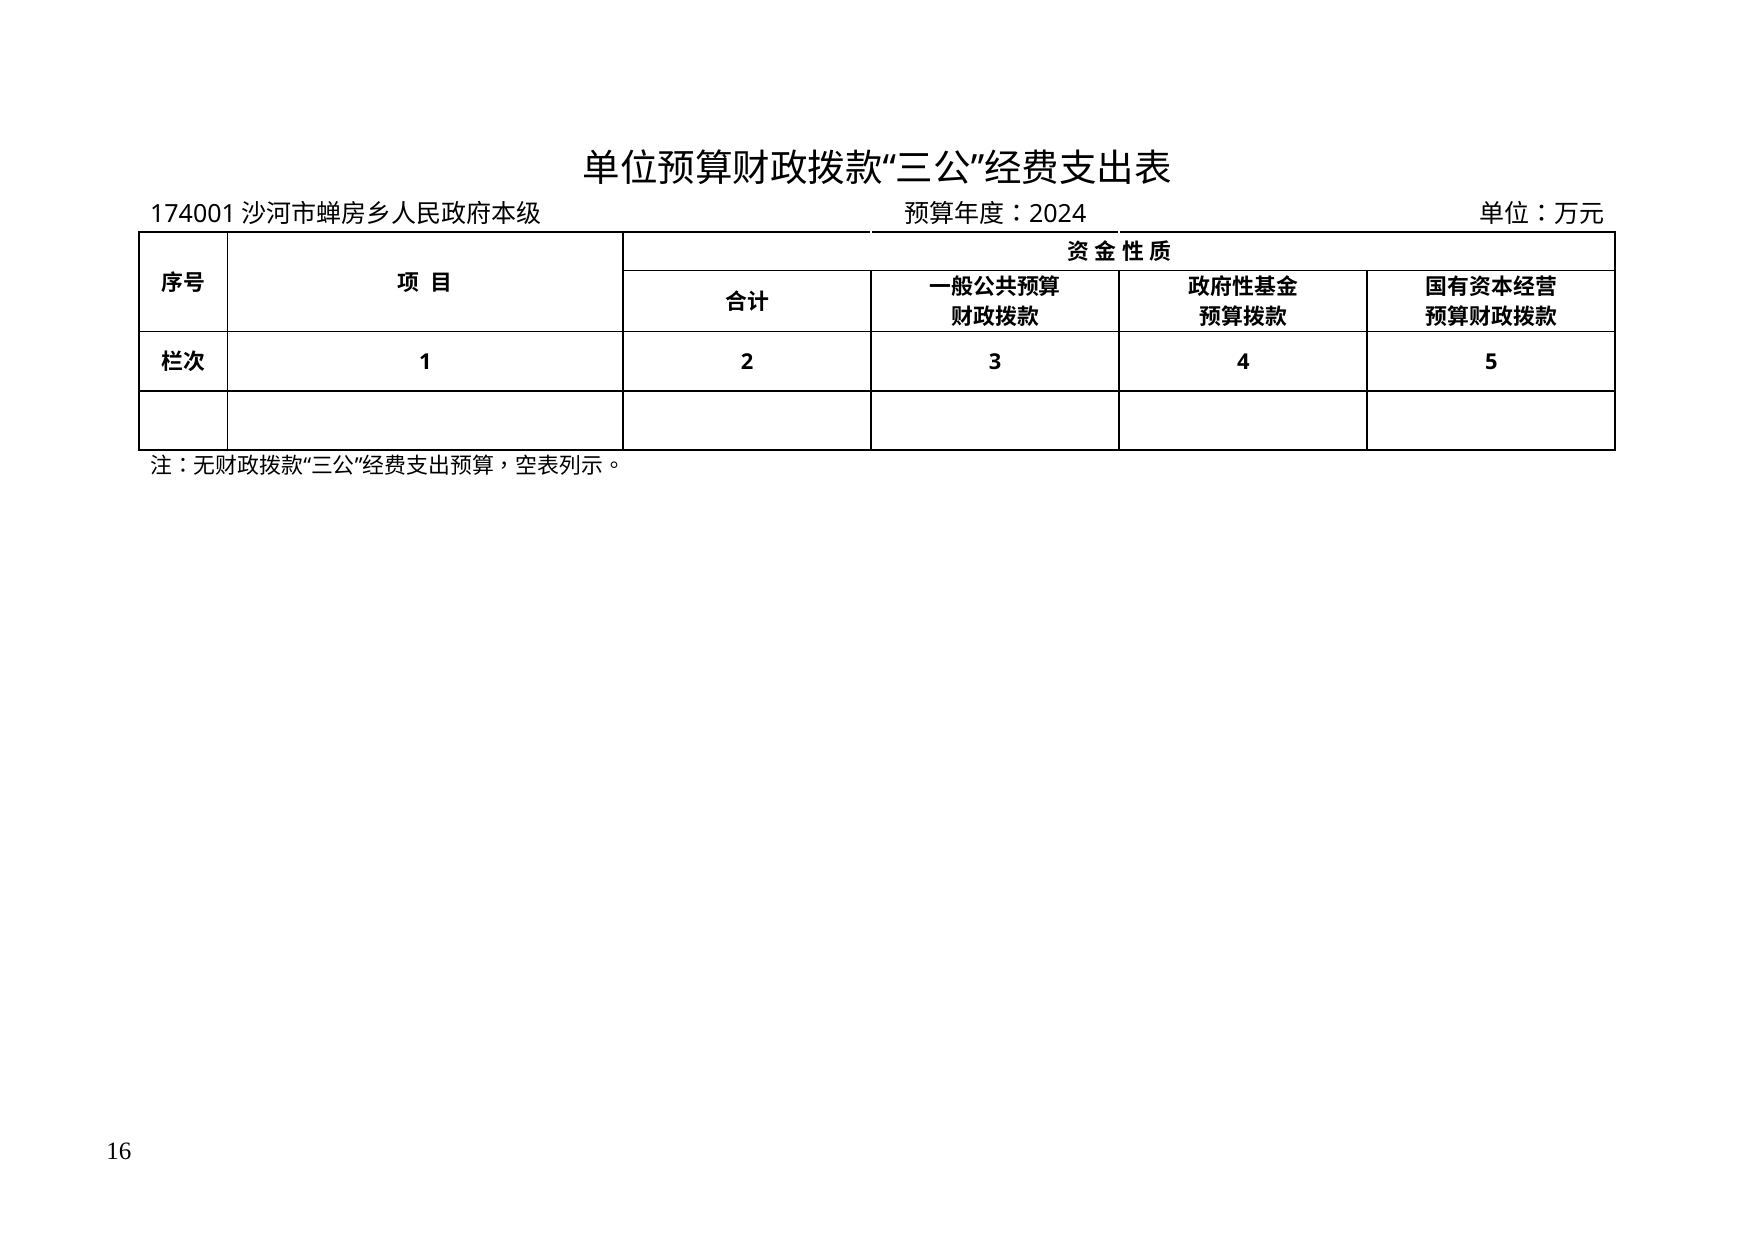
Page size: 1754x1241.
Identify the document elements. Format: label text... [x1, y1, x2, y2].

table_cell 3 [872, 332, 1118, 390]
table_cell 一般公共预算 财政拨款 [872, 271, 1118, 331]
table_cell [1368, 392, 1614, 449]
table_cell 资 金 性 质 [624, 233, 1614, 270]
table_cell 序号 [140, 233, 227, 331]
table_cell 政府性基金 预算拨款 [1120, 271, 1366, 331]
table_cell [624, 392, 870, 449]
table_cell [872, 392, 1118, 449]
table_cell [1120, 392, 1366, 449]
table_cell [228, 392, 622, 449]
table_header 174001沙河市蝉房乡人民政府本级 [140, 195, 870, 231]
table_cell 栏次 [140, 332, 227, 390]
table_cell 国有资本经营 预算财政拨款 [1368, 271, 1614, 331]
table_cell 合计 [624, 271, 870, 331]
table_cell 5 [1368, 332, 1614, 390]
table_cell 4 [1120, 332, 1366, 390]
table_header 预算年度：2024 [872, 195, 1118, 231]
table_cell 2 [624, 332, 870, 390]
text 单位预算财政拨款“三公”经费支出表 [106, 142, 1648, 193]
table_cell [140, 392, 227, 449]
table_cell 项 目 [228, 233, 622, 331]
table_header 单位：万元 [1120, 195, 1614, 231]
text 注：无财政拨款“三公”经费支出预算，空表列示。 [106, 451, 1648, 480]
table_cell 1 [228, 332, 622, 390]
